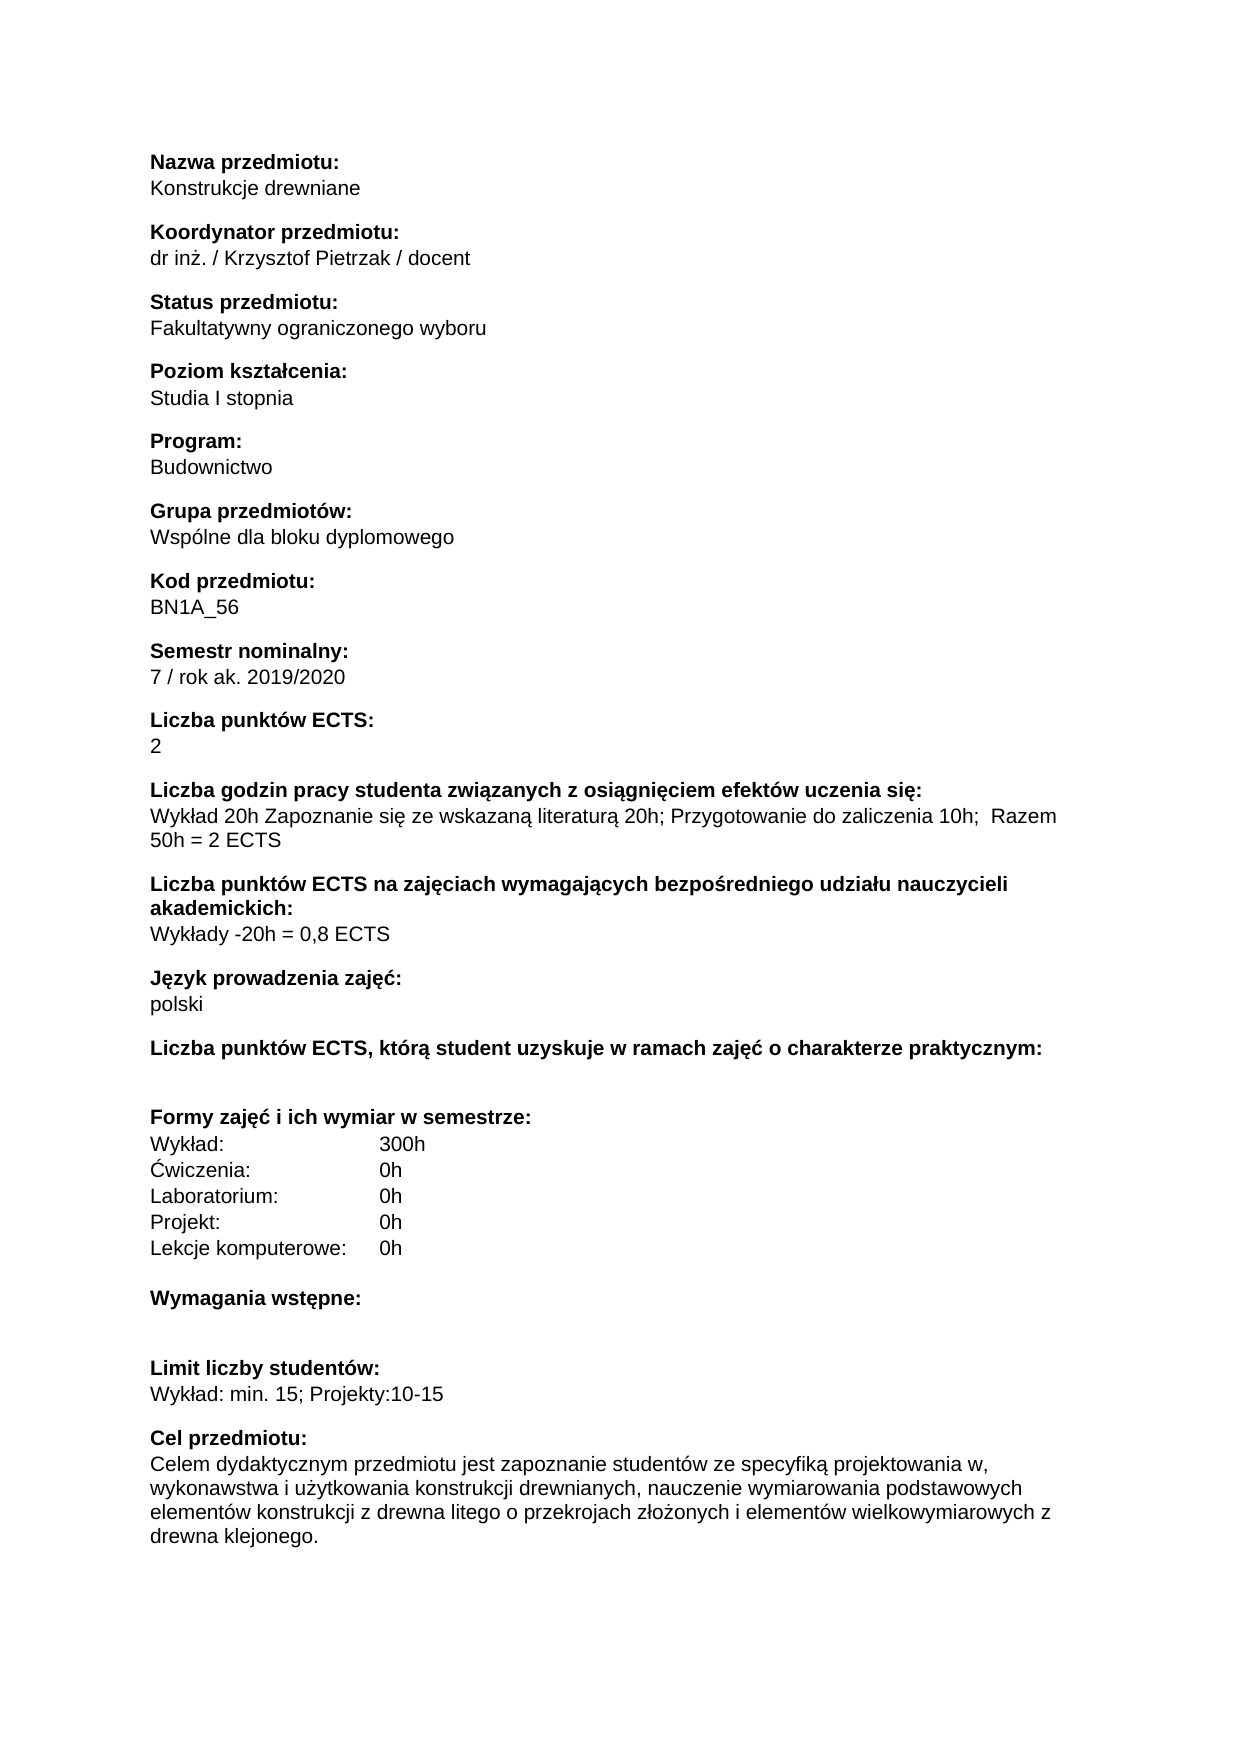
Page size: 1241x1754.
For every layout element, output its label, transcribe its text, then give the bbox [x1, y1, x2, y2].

text Status przedmiotu: [150, 289, 1090, 313]
text Liczba punktów ECTS, którą student uzyskuje w ramach zajęć o charakterze praktycznym: [150, 1035, 1090, 1059]
table_cell Laboratorium: [140, 1184, 367, 1208]
table_cell 0h [369, 1156, 597, 1182]
text Nazwa przedmiotu: [150, 150, 1090, 174]
text Kod przedmiotu: [150, 569, 1090, 593]
text 2 [150, 734, 1090, 758]
text Formy zajęć i ich wymiar w semestrze: [150, 1105, 1090, 1129]
table_cell 0h [369, 1234, 597, 1260]
text Budownictwo [150, 455, 1090, 479]
table_header 300h [369, 1132, 597, 1156]
text Semestr nominalny: [150, 638, 1090, 662]
text polski [150, 992, 1090, 1016]
text Program: [150, 429, 1090, 453]
text Grupa przedmiotów: [150, 499, 1090, 523]
text Celem dydaktycznym przedmiotu jest zapoznanie studentów ze specyfiką projektowania w, wykonawstwa i użytkowania konstrukcji drewnianych, nauczenie wymiarowania podstawowych elementów konstrukcji z drewna litego o przekrojach złożonych i elementów wielkowymiarowych z drewna klejonego. [150, 1452, 1090, 1547]
text Język prowadzenia zajęć: [150, 966, 1090, 989]
table_cell Ćwiczenia: [140, 1158, 367, 1182]
text Liczba punktów ECTS: [150, 708, 1090, 732]
text Fakultatywny ograniczonego wyboru [150, 316, 1090, 339]
table_cell 0h [369, 1208, 597, 1234]
table_cell 0h [369, 1182, 597, 1208]
text Koordynator przedmiotu: [150, 220, 1090, 244]
table_header Wykład: [140, 1132, 367, 1156]
text Wymagania wstępne: [150, 1286, 1090, 1310]
text Cel przedmiotu: [150, 1426, 1090, 1449]
text Limit liczby studentów: [150, 1356, 1090, 1380]
text Poziom kształcenia: [150, 359, 1090, 383]
text Wspólne dla bloku dyplomowego [150, 525, 1090, 549]
text Wykłady -20h = 0,8 ECTS [150, 922, 1090, 946]
text BN1A_56 [150, 595, 1090, 619]
text dr inż. / Krzysztof Pietrzak / docent [150, 246, 1090, 270]
text Studia I stopnia [150, 385, 1090, 409]
text Liczba godzin pracy studenta związanych z osiągnięciem efektów uczenia się: [150, 778, 1090, 802]
text Liczba punktów ECTS na zajęciach wymagających bezpośredniego udziału nauczycieli akademickich: [150, 872, 1090, 920]
text Wykład 20h Zapoznanie się ze wskazaną literaturą 20h; Przygotowanie do zaliczenia 10h; Razem 50h = 2 ECTS [150, 804, 1090, 852]
text Konstrukcje drewniane [150, 176, 1090, 200]
text 7 / rok ak. 2019/2020 [150, 664, 1090, 688]
table_cell Projekt: [140, 1210, 367, 1234]
text Wykład: min. 15; Projekty:10-15 [150, 1382, 1090, 1406]
table_cell Lekcje komputerowe: [140, 1236, 367, 1260]
